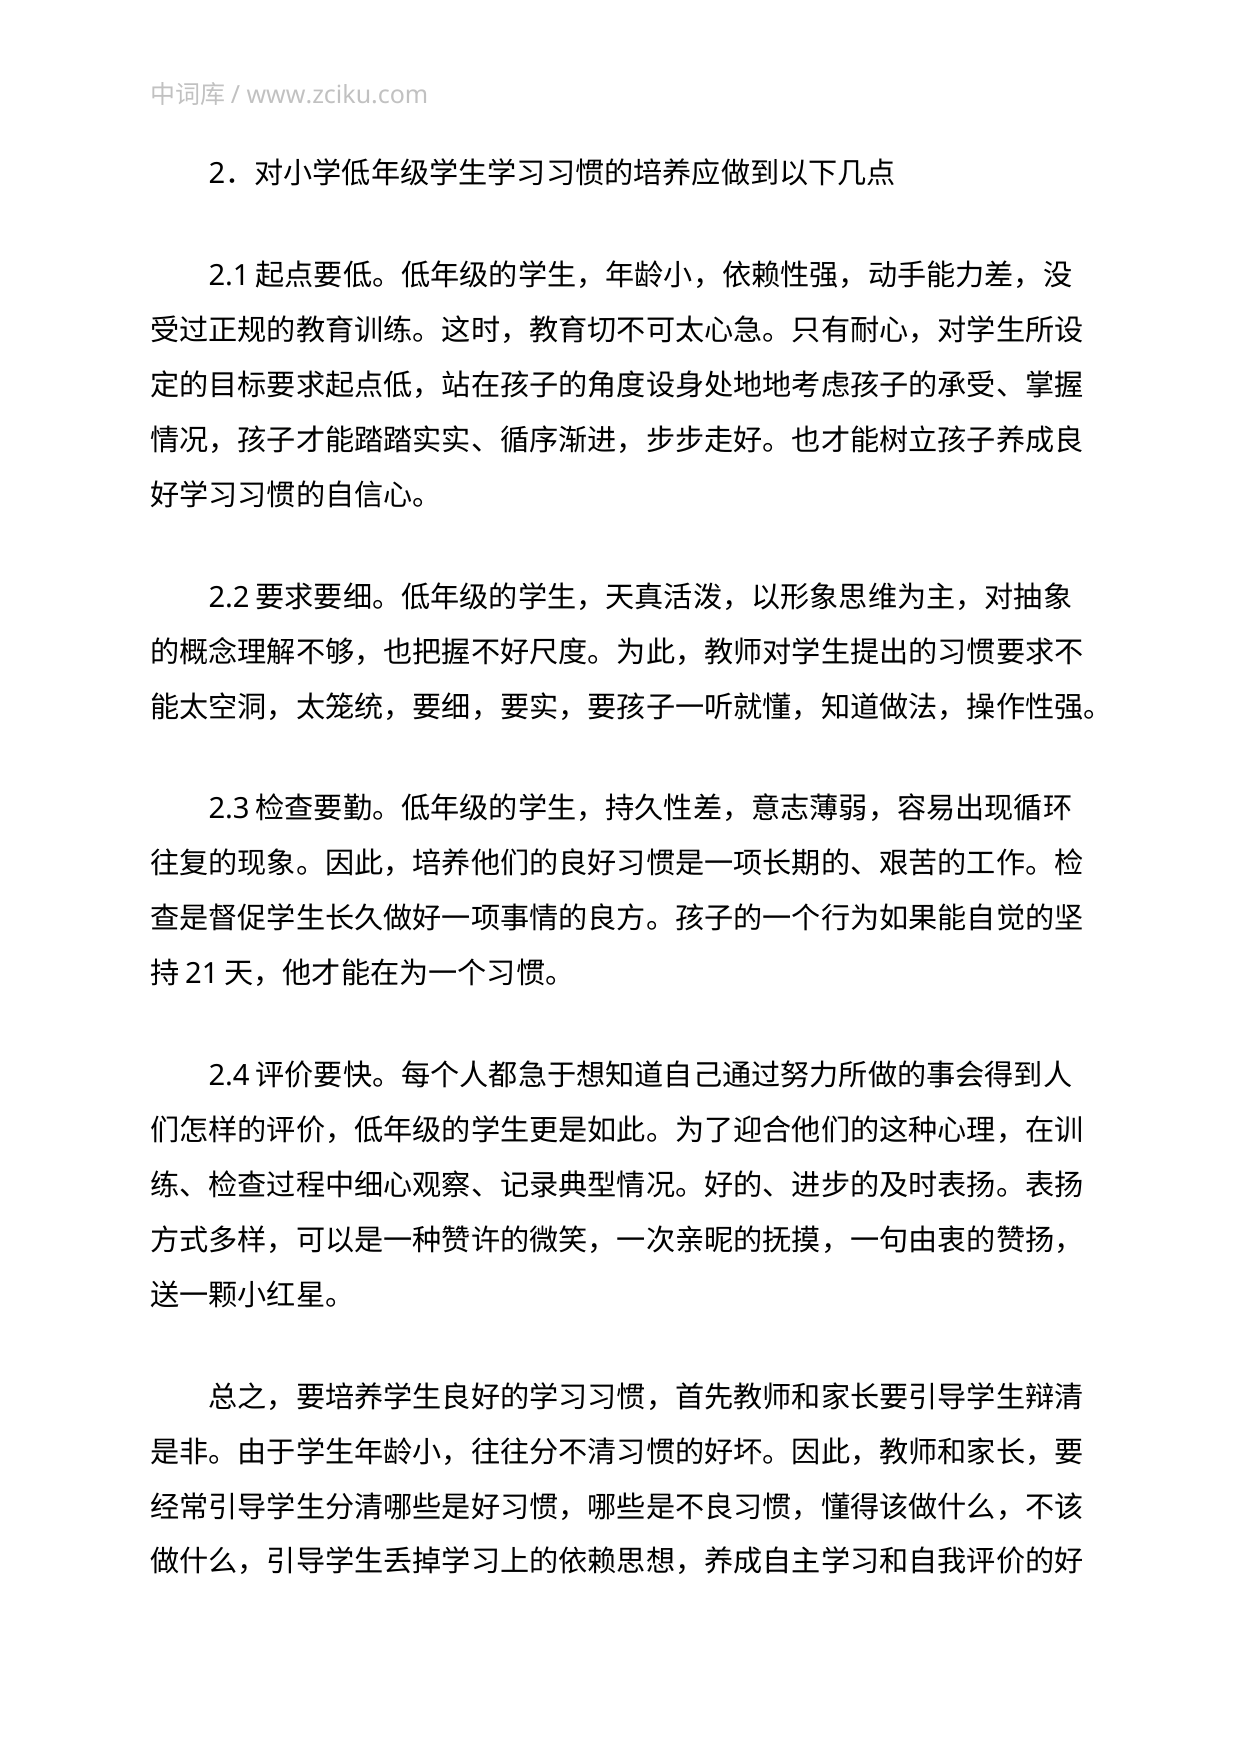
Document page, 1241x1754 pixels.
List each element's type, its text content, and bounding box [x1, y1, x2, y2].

text 2.3检查要勤。低年级的学生，持久性差，意志薄弱，容易出现循环往复的现象。因此，培养他们的良好习惯是一项长期的、艰苦的工作。检查是督促学生长久做好一项事情的良方。孩子的一个行为如果能自觉的坚持21天，他才能在为一个习惯。 [150, 785, 1090, 992]
text 2．对小学低年级学生学习习惯的培养应做到以下几点 [150, 150, 1090, 192]
text 2.1起点要低。低年级的学生，年龄小，依赖性强，动手能力差，没受过正规的教育训练。这时，教育切不可太心急。只有耐心，对学生所设定的目标要求起点低，站在孩子的角度设身处地地考虑孩子的承受、掌握情况，孩子才能踏踏实实、循序渐进，步步走好。也才能树立孩子养成良好学习习惯的自信心。 [150, 252, 1090, 514]
text 2.4评价要快。每个人都急于想知道自己通过努力所做的事会得到人们怎样的评价，低年级的学生更是如此。为了迎合他们的这种心理，在训练、检查过程中细心观察、记录典型情况。好的、进步的及时表扬。表扬方式多样，可以是一种赞许的微笑，一次亲昵的抚摸，一句由衷的赞扬，送一颗小红星。 [150, 1052, 1090, 1314]
text 2.2要求要细。低年级的学生，天真活泼，以形象思维为主，对抽象的概念理解不够，也把握不好尺度。为此，教师对学生提出的习惯要求不能太空洞，太笼统，要细，要实，要孩子一听就懂，知道做法，操作性强。 [150, 573, 1090, 726]
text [150, 1373, 1090, 1580]
